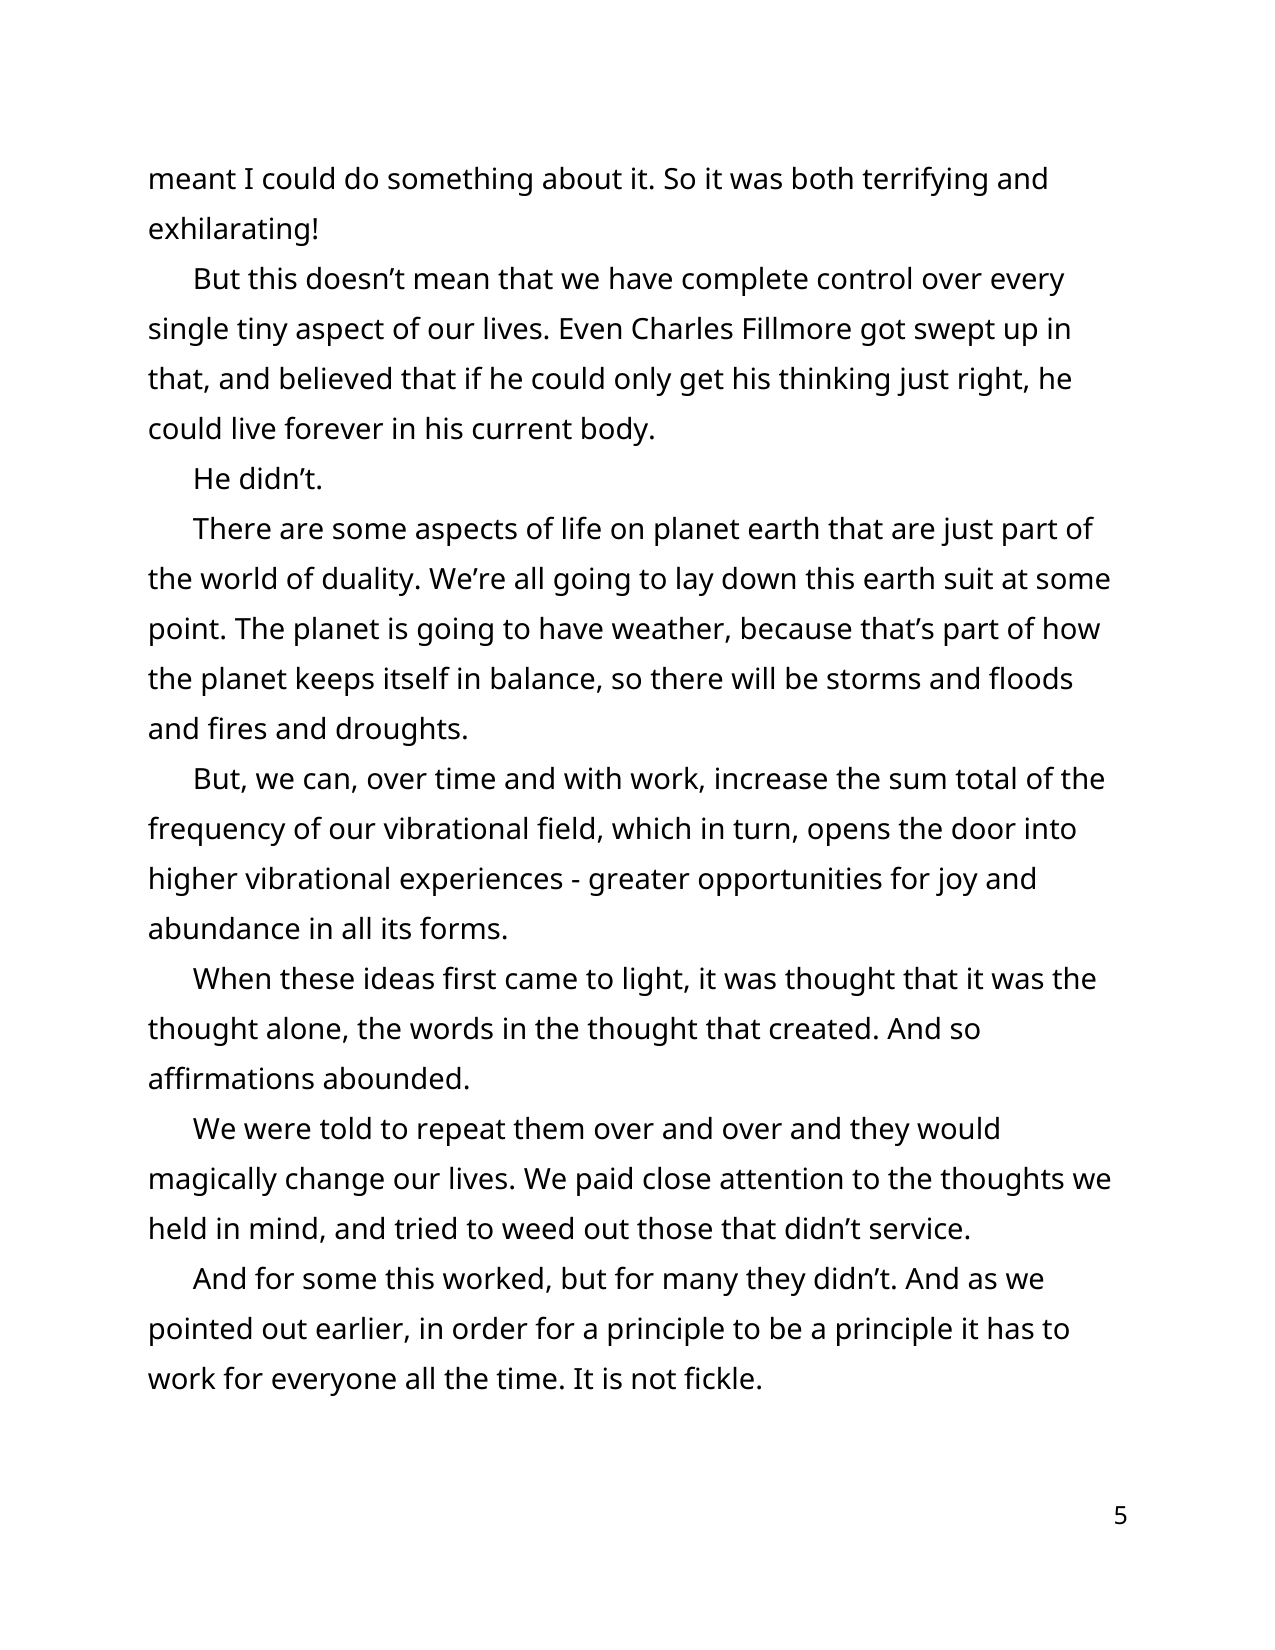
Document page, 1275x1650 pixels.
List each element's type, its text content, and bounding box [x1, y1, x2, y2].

text But, we can, over time and with work, increase the sum total of the frequency of our vibrational field, which in turn, opens the door into higher vibrational experiences - greater opportunities for joy and abundance in all its forms. [148, 748, 1127, 948]
text We were told to repeat them over and over and they would magically change our lives. We paid close attention to the thoughts we held in mind, and tried to weed out those that didn’t service. [148, 1098, 1127, 1248]
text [148, 148, 1127, 248]
text When these ideas first came to light, it was thought that it was the thought alone, the words in the thought that created. And so affirmations abounded. [148, 948, 1127, 1098]
text He didn’t. [148, 448, 1127, 498]
text There are some aspects of life on planet earth that are just part of the world of duality. We’re all going to lay down this earth suit at some point. The planet is going to have weather, because that’s part of how the planet keeps itself in balance, so there will be storms and floods and fires and droughts. [148, 498, 1127, 748]
text And for some this worked, but for many they didn’t. And as we pointed out earlier, in order for a principle to be a principle it has to work for everyone all the time. It is not fickle. [148, 1248, 1127, 1398]
text But this doesn’t mean that we have complete control over every single tiny aspect of our lives. Even Charles Fillmore got swept up in that, and believed that if he could only get his thinking just right, he could live forever in his current body. [148, 248, 1127, 448]
